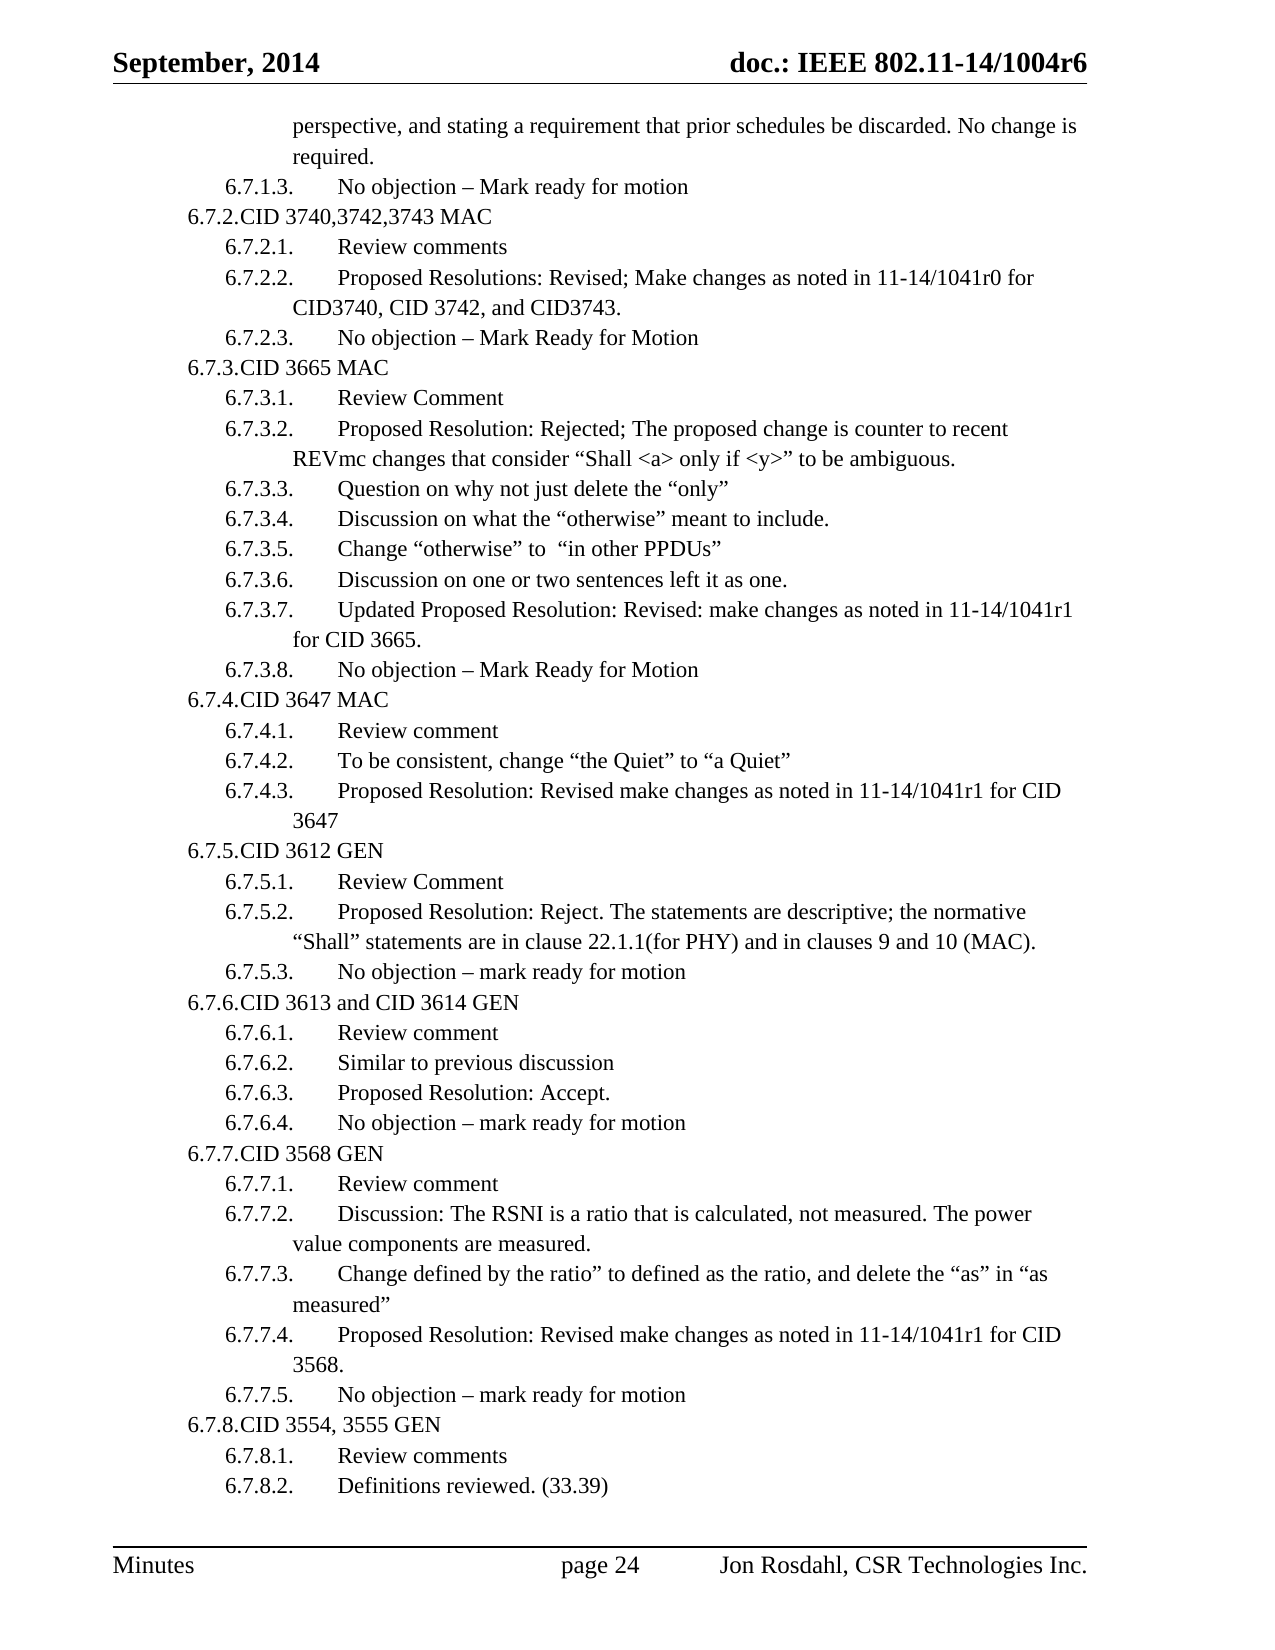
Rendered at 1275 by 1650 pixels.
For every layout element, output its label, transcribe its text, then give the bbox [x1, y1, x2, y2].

list CID 3568 GEN [187, 1139, 1087, 1166]
list CID 3647 MAC [187, 686, 1087, 713]
list Definitions reviewed. (33.39) [225, 1472, 1087, 1498]
list Proposed Resolution: Revised make changes as noted in 11-14/1041r1 for CID 3647 [225, 777, 1087, 834]
list Discussion: The RSNI is a ratio that is calculated, not measured. The power value components are measured. [225, 1200, 1087, 1257]
list No objection – mark ready for motion [225, 958, 1087, 985]
list Discussion on one or two sentences left it as one. [225, 566, 1087, 592]
list Discussion on what the “otherwise” meant to include. [225, 505, 1087, 532]
list No objection – mark ready for motion [225, 1381, 1087, 1408]
list No objection – mark ready for motion [225, 1109, 1087, 1136]
list CID 3740,3742,3743 MAC [187, 203, 1087, 229]
list Updated Proposed Resolution: Revised: make changes as noted in 11-14/1041r1 for CID 3665. [225, 596, 1087, 652]
list Review Comment [225, 384, 1087, 411]
list Change “otherwise” to “in other PPDUs” [225, 535, 1087, 562]
list No objection – Mark ready for motion [225, 173, 1087, 199]
list To be consistent, change “the Quiet” to “a Quiet” [225, 747, 1087, 773]
list Proposed Resolution: Rejected; The proposed change is counter to recent REVmc changes that consider “Shall <a> only if <y>” to be ambiguous. [225, 414, 1087, 471]
list Proposed Resolutions: Revised; Make changes as noted in 11-14/1041r0 for CID3740, CID 3742, and CID3743. [225, 263, 1087, 320]
list Proposed Resolution: Accept. [225, 1079, 1087, 1106]
list Proposed Resolution: Revised make changes as noted in 11-14/1041r1 for CID 3568. [225, 1321, 1087, 1377]
list Review comment [225, 1170, 1087, 1196]
list Review comments [225, 233, 1087, 260]
list Change defined by the ratio” to defined as the ratio, and delete the “as” in “as measured” [225, 1260, 1087, 1317]
list Review comments [225, 1442, 1087, 1468]
list Review Comment [225, 868, 1087, 894]
list Review comment [225, 717, 1087, 743]
list CID 3665 MAC [187, 354, 1087, 381]
list No objection – Mark Ready for Motion [225, 324, 1087, 350]
list CID 3612 GEN [187, 837, 1087, 864]
list Similar to previous discussion [225, 1049, 1087, 1075]
list CID 3554, 3555 GEN [187, 1411, 1087, 1438]
list CID 3613 and CID 3614 GEN [187, 988, 1087, 1015]
list Review comment [225, 1019, 1087, 1045]
list Question on why not just delete the “only” [225, 475, 1087, 501]
list Proposed Resolution: Reject. The statements are descriptive; the normative “Shall” statements are in clause 22.1.1(for PHY) and in clauses 9 and 10 (MAC). [225, 898, 1087, 954]
list No objection – Mark Ready for Motion [225, 656, 1087, 683]
